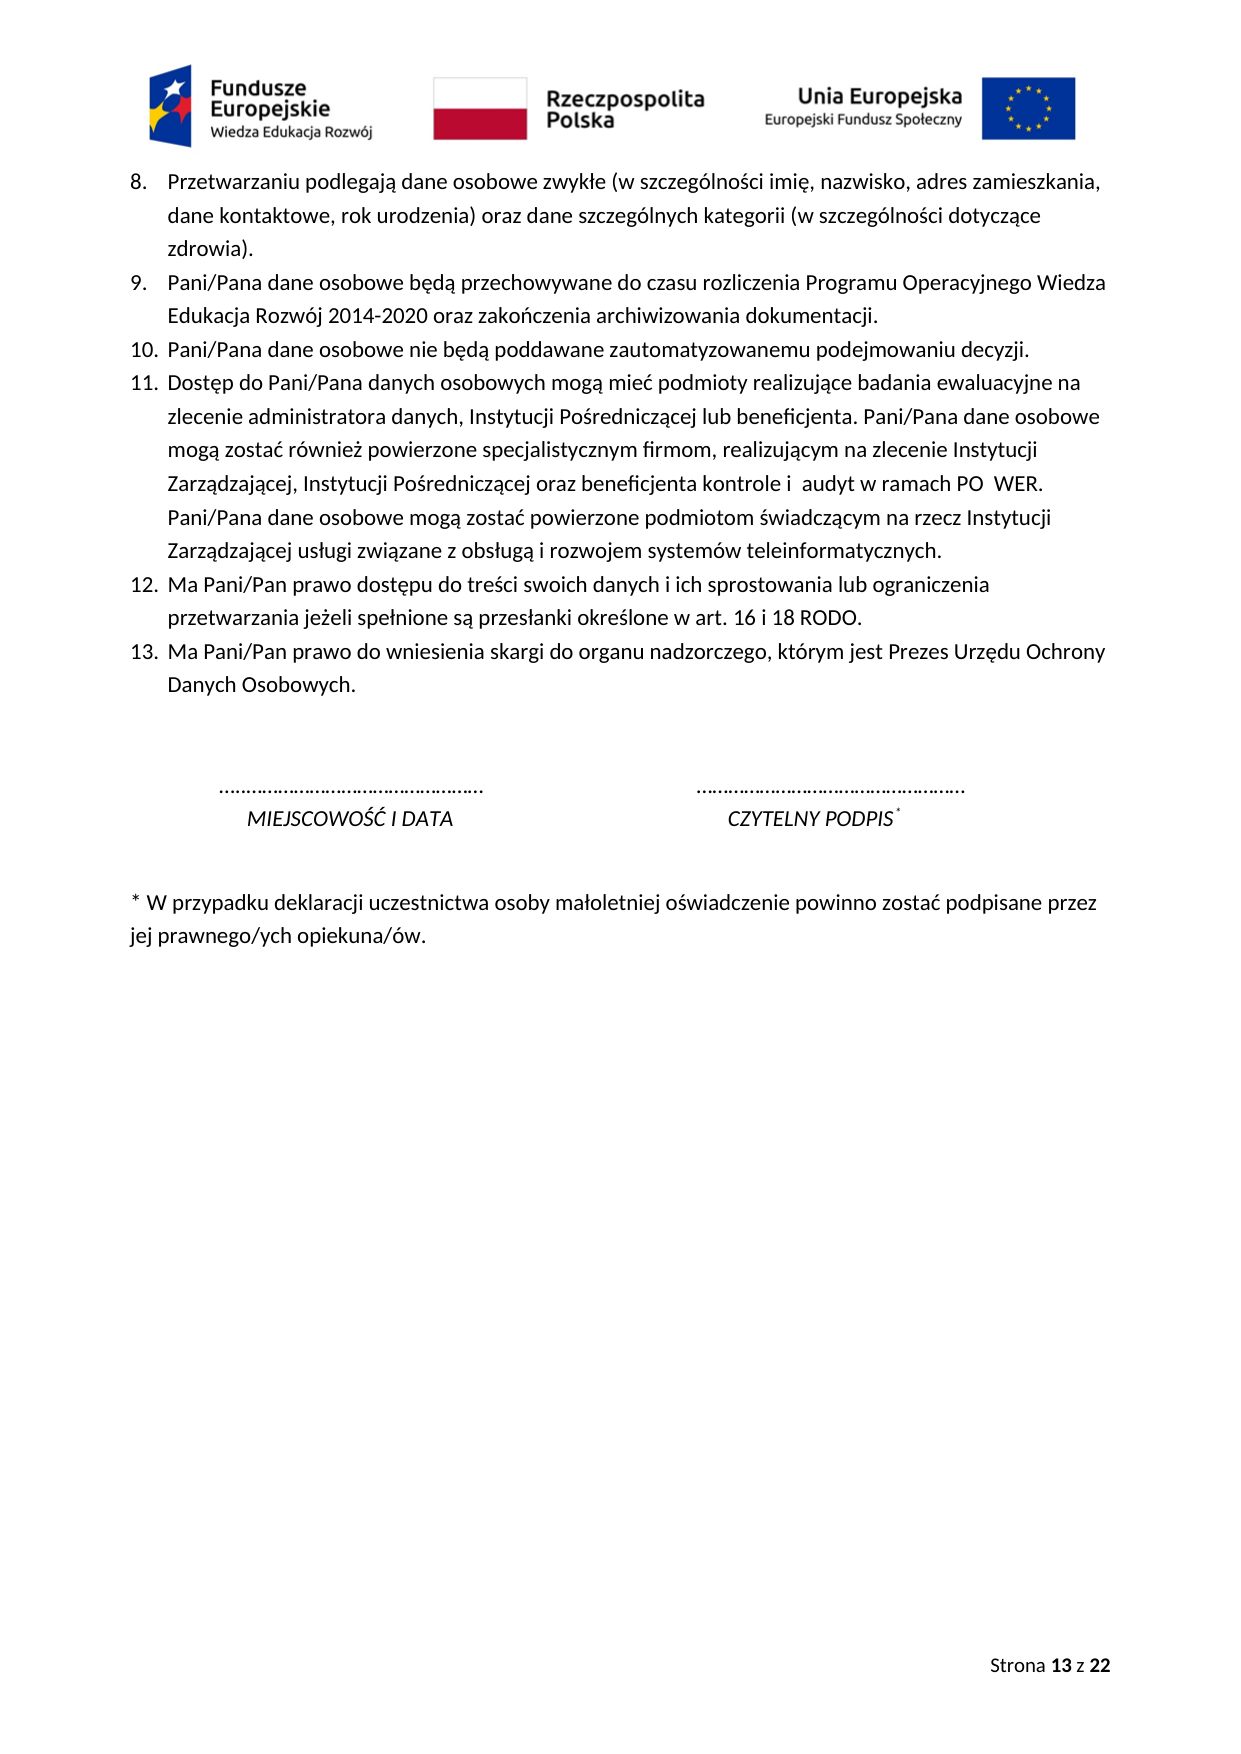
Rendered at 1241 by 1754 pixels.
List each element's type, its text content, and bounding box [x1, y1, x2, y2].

table_cell CZYTELNY PODPIS* [572, 804, 1089, 837]
picture [129, 44, 1096, 168]
text * W przypadku deklaracji uczestnictwa osoby małoletniej oświadczenie powinno zostać podpisane przez jej prawnego/ych opiekuna/ów. [130, 888, 1110, 949]
list Pani/Pana dane osobowe będą przechowywane do czasu rozliczenia Programu Operacyjnego Wiedza Edukacja Rozwój 2014-2020 oraz zakończenia archiwizowania dokumentacji. [130, 268, 1110, 329]
list Pani/Pana dane osobowe nie będą poddawane zautomatyzowanemu podejmowaniu decyzji. [130, 335, 1110, 363]
list Ma Pani/Pan prawo dostępu do treści swoich danych i ich sprostowania lub ograniczenia przetwarzania jeżeli spełnione są przesłanki określone w art. 16 i 18 RODO. [130, 570, 1110, 631]
table_cell MIEJSCOWOŚĆ I DATA [130, 804, 572, 837]
list Dostęp do Pani/Pana danych osobowych mogą mieć podmioty realizujące badania ewaluacyjne na zlecenie administratora danych, Instytucji Pośredniczącej lub beneficjenta. Pani/Pana dane osobowe mogą zostać również powierzone specjalistycznym firmom, realizującym na zlecenie Instytucji Zarządzającej, Instytucji Pośredniczącej oraz beneficjenta kontrole i audyt w ramach PO WER. Pani/Pana dane osobowe mogą zostać powierzone podmiotom świadczącym na rzecz Instytucji Zarządzającej usługi związane z obsługą i rozwojem systemów teleinformatycznych. [130, 368, 1110, 564]
table_header …………………………………………… [572, 771, 1089, 804]
table_header …..……………………………………… [130, 771, 572, 804]
list Przetwarzaniu podlegają dane osobowe zwykłe (w szczególności imię, nazwisko, adres zamieszkania, dane kontaktowe, rok urodzenia) oraz dane szczególnych kategorii (w szczególności dotyczące zdrowia). [130, 167, 1110, 262]
list Ma Pani/Pan prawo do wniesienia skargi do organu nadzorczego, którym jest Prezes Urzędu Ochrony Danych Osobowych. [130, 637, 1110, 698]
